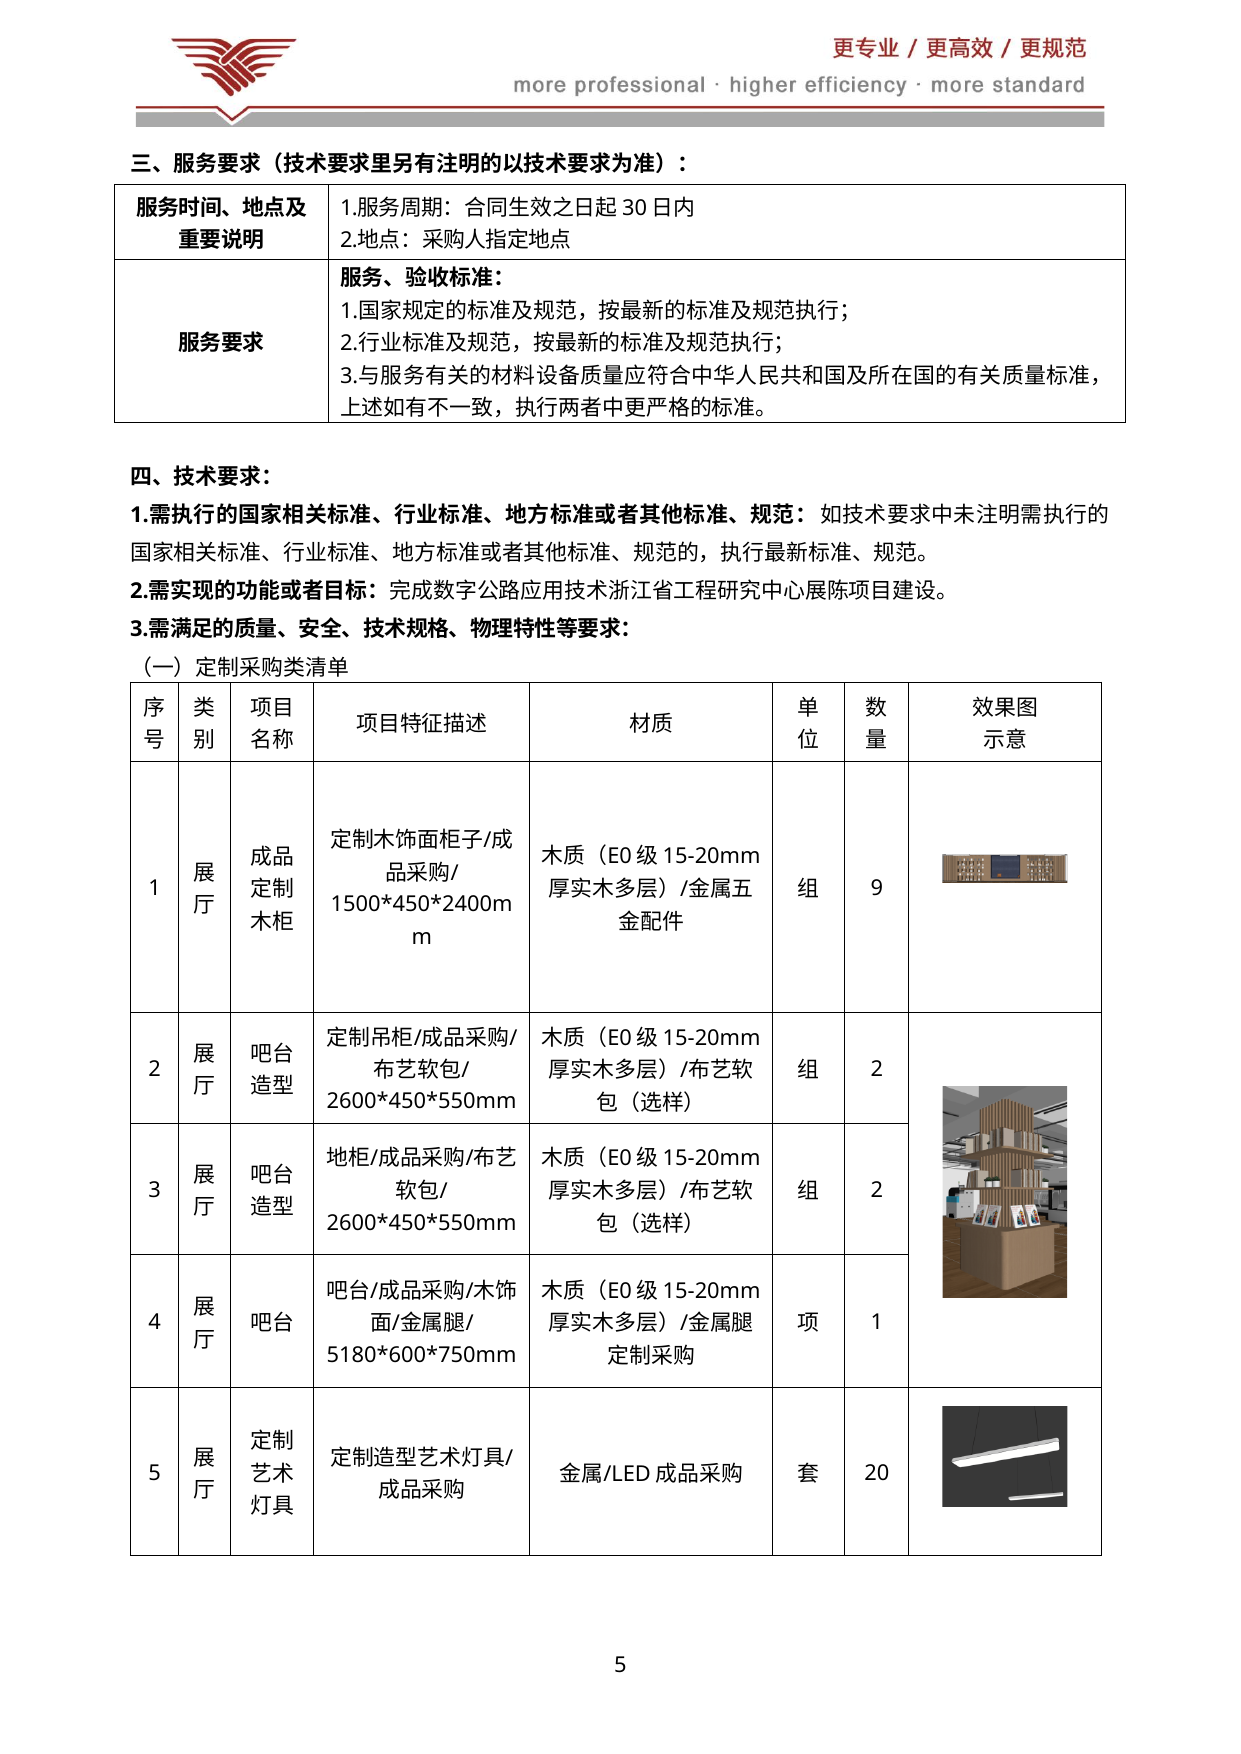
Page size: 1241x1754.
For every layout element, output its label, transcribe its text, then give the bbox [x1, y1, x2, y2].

table_cell 4 [131, 1255, 178, 1387]
table_cell 吧台造型 [231, 1124, 313, 1254]
table_cell 定制造型艺术灯具/成品采购 [314, 1388, 529, 1555]
picture [942, 1406, 1068, 1507]
table_cell 定制艺术灯具 [231, 1388, 313, 1555]
table_cell [909, 762, 1101, 1012]
table_cell 服务、验收标准： 1.国家规定的标准及规范，按最新的标准及规范执行； 2.行业标准及规范，按最新的标准及规范执行； 3.与服务有关的材料设备质量应符合中华人民共和国及所在国的有关质量标准，上述如有不一致，执行两者中更严格的标准。 [329, 260, 1125, 422]
table_cell 成品定制木柜 [231, 762, 313, 1012]
table_cell [909, 1388, 1101, 1555]
table_cell 展厅 [179, 1255, 230, 1387]
table_cell 组 [773, 1124, 844, 1254]
table_cell 定制木饰面柜子/成品采购/1500*450*2400mm [314, 762, 529, 1012]
table_cell 木质（E0级15-20mm厚实木多层）/布艺软包（选样） [530, 1124, 772, 1254]
table_cell 组 [773, 762, 844, 1012]
text 1.需执行的国家相关标准、行业标准、地方标准或者其他标准、规范：如技术要求中未注明需执行的国家相关标准、行业标准、地方标准或者其他标准、规范的，执行最新标准、规范。 [130, 497, 1110, 567]
table_cell 2 [131, 1013, 178, 1123]
table_header 类 别 [179, 683, 230, 761]
table_header 项目名称 [231, 683, 313, 761]
text 三、服务要求（技术要求里另有注明的以技术要求为准）： [130, 146, 1110, 177]
table_header 项目特征描述 [314, 683, 529, 761]
table_header 效果图 示意 [909, 683, 1101, 761]
text 3.需满足的质量、安全、技术规格、物理特性等要求： [130, 611, 1110, 643]
table_cell 木质（E0级15-20mm厚实木多层）/布艺软包（选样） [530, 1013, 772, 1123]
text 四、技术要求： [130, 459, 1110, 491]
table_header 单 位 [773, 683, 844, 761]
picture [942, 1086, 1068, 1298]
picture [135, 14, 1105, 127]
table_cell 套 [773, 1388, 844, 1555]
table_cell 吧台/成品采购/木饰面/金属腿/5180*600*750mm [314, 1255, 529, 1387]
table_cell 展厅 [179, 762, 230, 1012]
table_header 数 量 [845, 683, 908, 761]
table_header 服务时间、地点及重要说明 [115, 185, 328, 259]
table_cell 吧台造型 [231, 1013, 313, 1123]
table_header 序 号 [131, 683, 178, 761]
table_cell 5 [131, 1388, 178, 1555]
table_cell 地柜/成品采购/布艺软包/2600*450*550mm [314, 1124, 529, 1254]
table_cell 3 [131, 1124, 178, 1254]
table_cell 1 [131, 762, 178, 1012]
table_cell 木质（E0级15-20mm厚实木多层）/金属腿定制采购 [530, 1255, 772, 1387]
table_cell 金属/LED成品采购 [530, 1388, 772, 1555]
table_cell [909, 1013, 1101, 1387]
table_cell 1 [845, 1255, 908, 1387]
table_cell 2 [845, 1013, 908, 1123]
text （一）定制采购类清单 [130, 649, 1110, 682]
text 2.需实现的功能或者目标：完成数字公路应用技术浙江省工程研究中心展陈项目建设。 [130, 573, 1110, 605]
table_cell 展厅 [179, 1388, 230, 1555]
table_cell 定制吊柜/成品采购/布艺软包/2600*450*550mm [314, 1013, 529, 1123]
table_cell 服务要求 [115, 260, 328, 422]
table_cell 展厅 [179, 1124, 230, 1254]
table_header 材质 [530, 683, 772, 761]
table_cell 吧台 [231, 1255, 313, 1387]
table_cell 9 [845, 762, 908, 1012]
table_cell 2 [845, 1124, 908, 1254]
table_cell 组 [773, 1013, 844, 1123]
table_header 1.服务周期：合同生效之日起30日内 2.地点：采购人指定地点 [329, 185, 1125, 259]
table_cell 项 [773, 1255, 844, 1387]
picture [942, 854, 1068, 883]
table_cell 木质（E0级15-20mm厚实木多层）/金属五金配件 [530, 762, 772, 1012]
table_cell 展厅 [179, 1013, 230, 1123]
table_cell 20 [845, 1388, 908, 1555]
